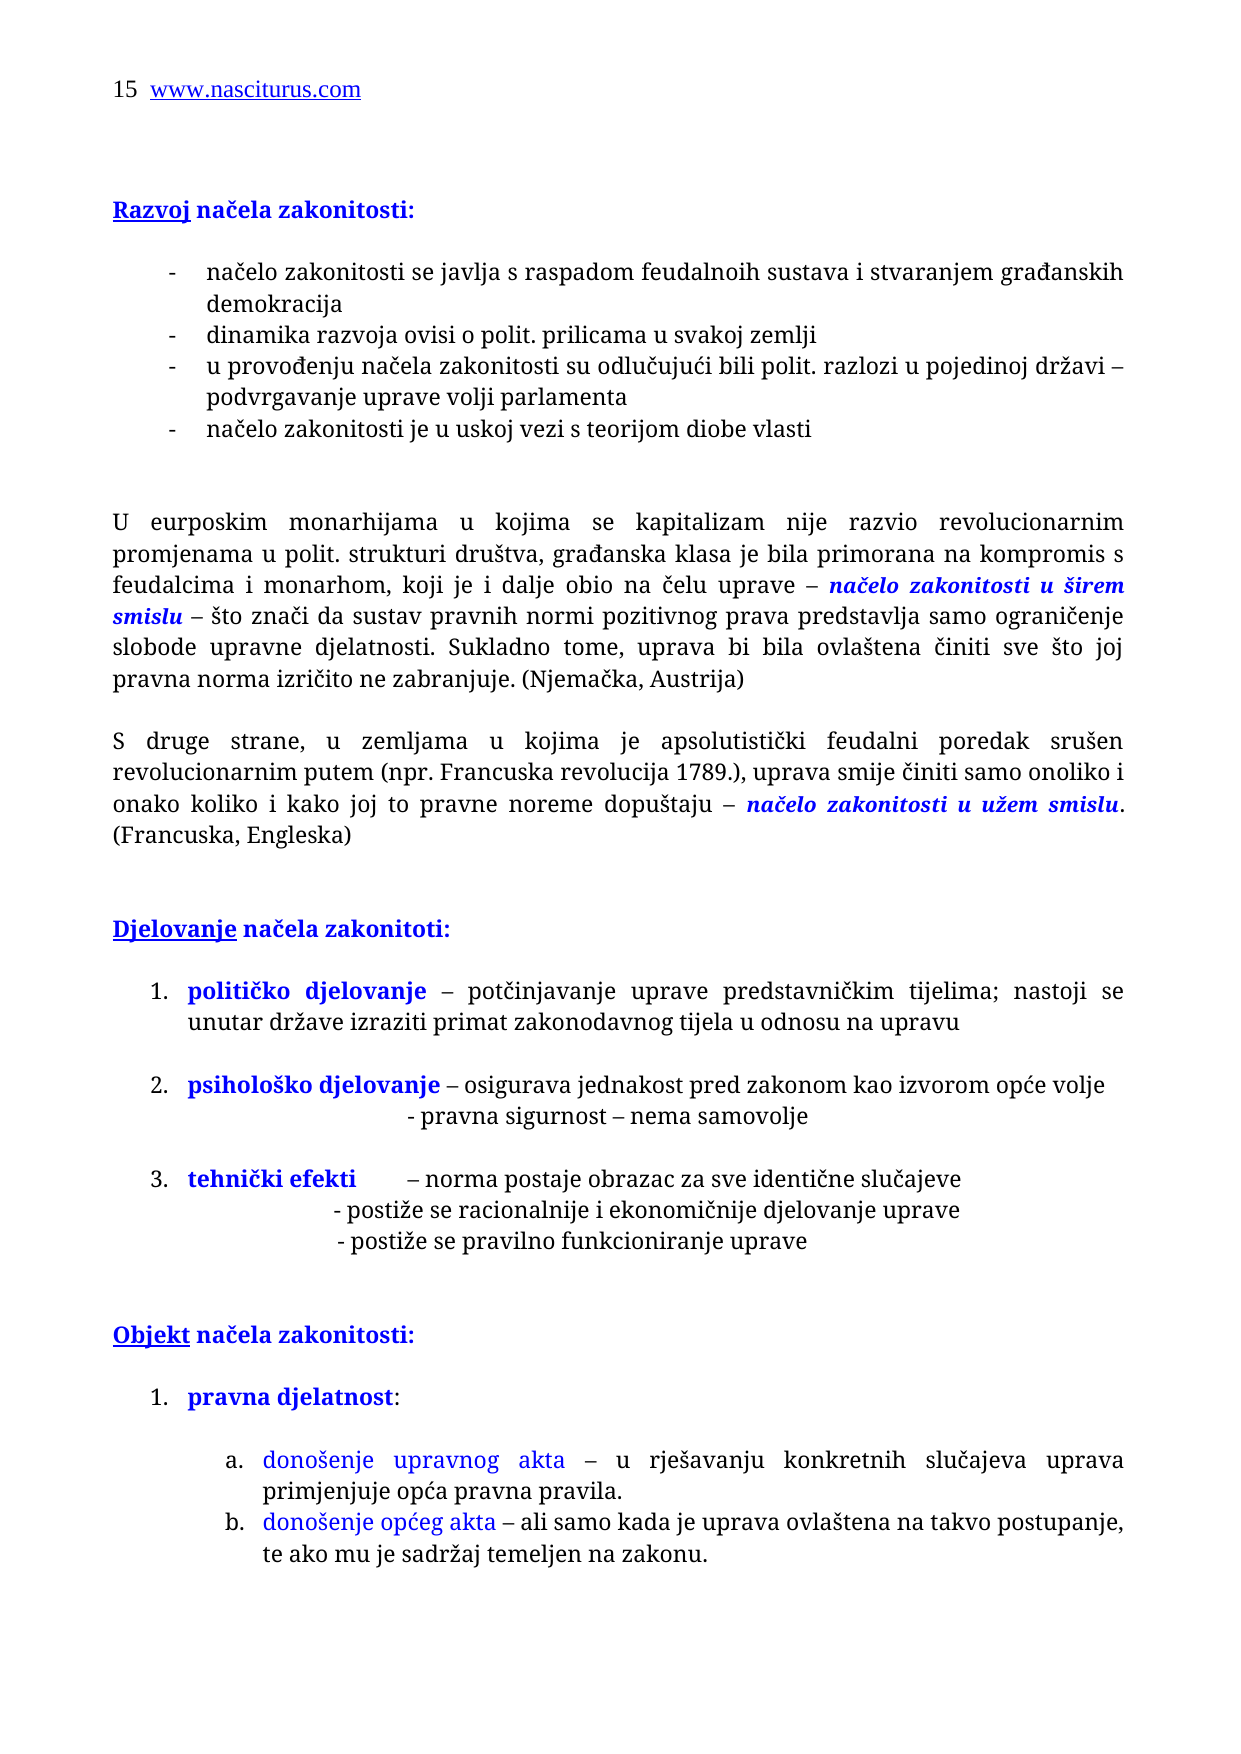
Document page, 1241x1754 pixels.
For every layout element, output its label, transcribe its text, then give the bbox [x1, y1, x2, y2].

text Razvoj načela zakonitosti: [112, 194, 1125, 225]
list pravna djelatnost: [150, 1381, 1125, 1412]
list psihološko djelovanje – osigurava jednakost pred zakonom kao izvorom opće volje [150, 1069, 1125, 1100]
text U eurposkim monarhijama u kojima se kapitalizam nije razvio revolucionarnim promjenama u polit. strukturi društva, građanska klasa je bila primorana na kompromis s feudalcima i monarhom, koji je i dalje obio na čelu uprave – načelo zakonitosti u širem smislu – što znači da sustav pravnih normi pozitivnog prava predstavlja samo ograničenje slobode upravne djelatnosti. Sukladno tome, uprava bi bila ovlaštena činiti sve što joj pravna norma izričito ne zabranjuje. (Njemačka, Austrija) [112, 506, 1125, 694]
text S druge strane, u zemljama u kojima je apsolutistički feudalni poredak srušen revolucionarnim putem (npr. Francuska revolucija 1789.), uprava smije činiti samo onoliko i onako koliko i kako joj to pravne noreme dopuštaju – načelo zakonitosti u užem smislu. (Francuska, Engleska) [112, 725, 1125, 850]
list dinamika razvoja ovisi o polit. prilicama u svakoj zemlji [169, 319, 1125, 350]
text Djelovanje načela zakonitoti: [112, 912, 1125, 944]
list načelo zakonitosti se javlja s raspadom feudalnoih sustava i stvaranjem građanskih demokracija [169, 256, 1125, 319]
text - postiže se pravilno funkcioniranje uprave [337, 1225, 1125, 1256]
list donošenje općeg akta – ali samo kada je uprava ovlaštena na takvo postupanje, te ako mu je sadržaj temeljen na zakonu. [225, 1506, 1125, 1569]
list načelo zakonitosti je u uskoj vezi s teorijom diobe vlasti [169, 412, 1125, 444]
list političko djelovanje – potčinjavanje uprave predstavničkim tijelima; nastoji se unutar države izraziti primat zakonodavnog tijela u odnosu na upravu [150, 975, 1125, 1037]
text Objekt načela zakonitosti: [112, 1319, 1125, 1350]
list donošenje upravnog akta – u rješavanju konkretnih slučajeva uprava primjenjuje opća pravna pravila. [225, 1444, 1125, 1506]
text - postiže se racionalnije i ekonomičnije djelovanje uprave [334, 1194, 1125, 1225]
list tehnički efekti – norma postaje obrazac za sve identične slučajeve [150, 1162, 1125, 1194]
text - pravna sigurnost – nema samovolje [407, 1100, 1125, 1131]
list u provođenju načela zakonitosti su odlučujući bili polit. razlozi u pojedinoj državi – podvrgavanje uprave volji parlamenta [169, 350, 1125, 412]
